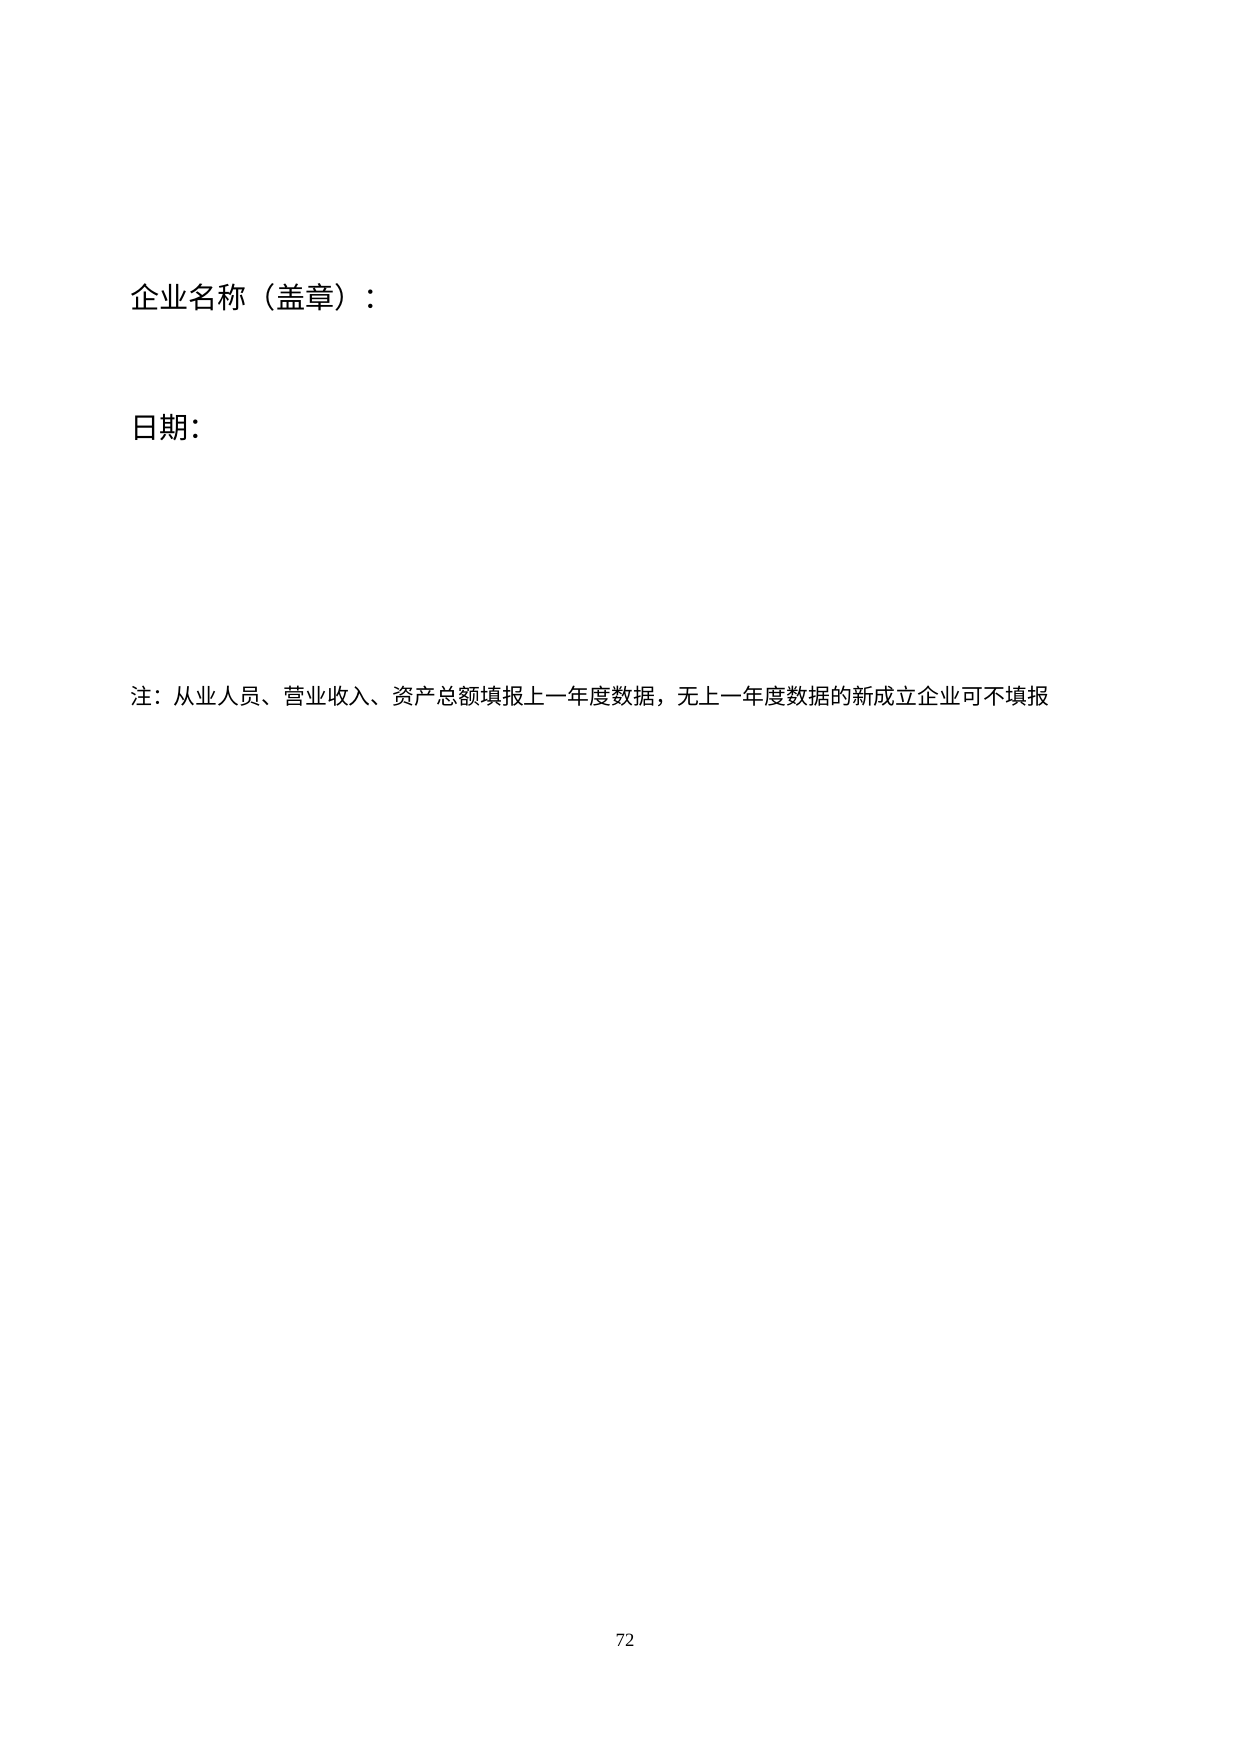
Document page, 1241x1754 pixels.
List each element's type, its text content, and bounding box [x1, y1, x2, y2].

text 日期： [130, 393, 1002, 458]
text 注：从业人员、营业收入、资产总额填报上一年度数据，无上一年度数据的新成立企业可不填报 [130, 679, 1110, 711]
text 企业名称（盖章）： [130, 263, 1002, 328]
